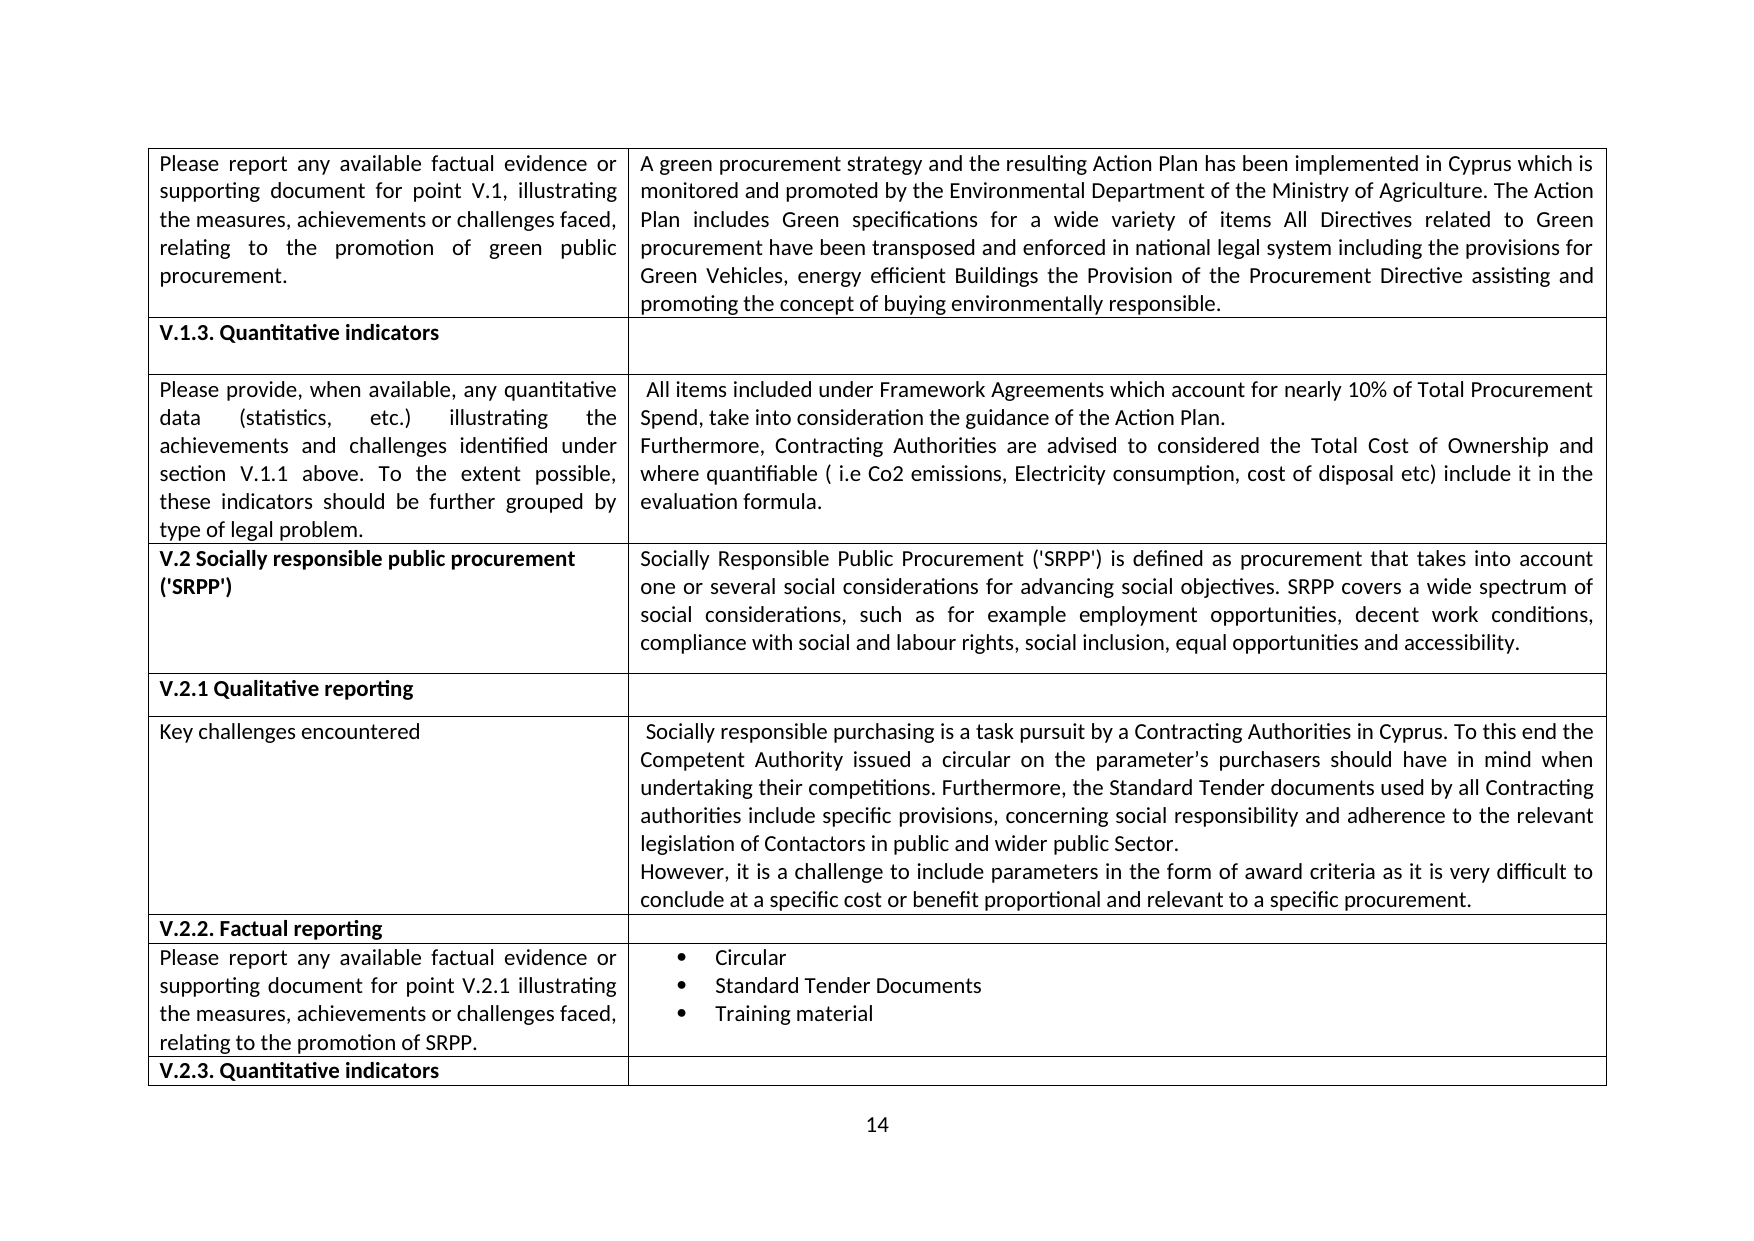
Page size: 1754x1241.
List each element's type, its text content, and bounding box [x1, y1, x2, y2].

table_cell [629, 915, 1606, 942]
table_cell Circular Standard Tender Documents Training material [629, 944, 1606, 1056]
table_cell Socially Responsible Public Procurement ('SRPP') is defined as procurement that takes into account one or several social considerations for advancing social objectives. SRPP covers a wide spectrum of social considerations, such as for example employment opportunities, decent work conditions, compliance with social and labour rights, social inclusion, equal opportunities and accessibility. [629, 544, 1606, 673]
table_cell [629, 1057, 1606, 1085]
table_cell Please provide, when available, any quantitative data (statistics, etc.) illustrating the achievements and challenges identified under section V.1.1 above. To the extent possible, these indicators should be further grouped by type of legal problem. [149, 375, 628, 543]
table_cell V.2.2. Factual reporting [149, 915, 628, 942]
table_cell V.2.1 Qualitative reporting [149, 674, 628, 716]
table_cell Key challenges encountered [149, 717, 628, 913]
table_cell All items included under Framework Agreements which account for nearly 10% of Total Procurement Spend, take into consideration the guidance of the Action Plan. Furthermore, Contracting Authorities are advised to considered the Total Cost of Ownership and where quantifiable ( i.e Co2 emissions, Electricity consumption, cost of disposal etc) include it in the evaluation formula. [629, 375, 1606, 543]
table_cell [629, 674, 1606, 716]
table_cell Socially responsible purchasing is a task pursuit by a Contracting Authorities in Cyprus. To this end the Competent Authority issued a circular on the parameter’s purchasers should have in mind when undertaking their competitions. Furthermore, the Standard Tender documents used by all Contracting authorities include specific provisions, concerning social responsibility and adherence to the relevant legislation of Contactors in public and wider public Sector. However, it is a challenge to include parameters in the form of award criteria as it is very difficult to conclude at a specific cost or benefit proportional and relevant to a specific procurement. [629, 717, 1606, 913]
table_cell [629, 318, 1606, 374]
table_cell Please report any available factual evidence or supporting document for point V.1, illustrating the measures, achievements or challenges faced, relating to the promotion of green public procurement. [149, 149, 628, 317]
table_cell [149, 1057, 628, 1085]
table_cell Please report any available factual evidence or supporting document for point V.2.1 illustrating the measures, achievements or challenges faced, relating to the promotion of SRPP. [149, 944, 628, 1056]
table_cell A green procurement strategy and the resulting Action Plan has been implemented in Cyprus which is monitored and promoted by the Environmental Department of the Ministry of Agriculture. The Action Plan includes Green specifications for a wide variety of items All Directives related to Green procurement have been transposed and enforced in national legal system including the provisions for Green Vehicles, energy efficient Buildings the Provision of the Procurement Directive assisting and promoting the concept of buying environmentally responsible. [629, 149, 1606, 317]
table_cell V.2 Socially responsible public procurement ('SRPP') [149, 544, 628, 673]
table_cell V.1.3. Quantitative indicators [149, 318, 628, 374]
